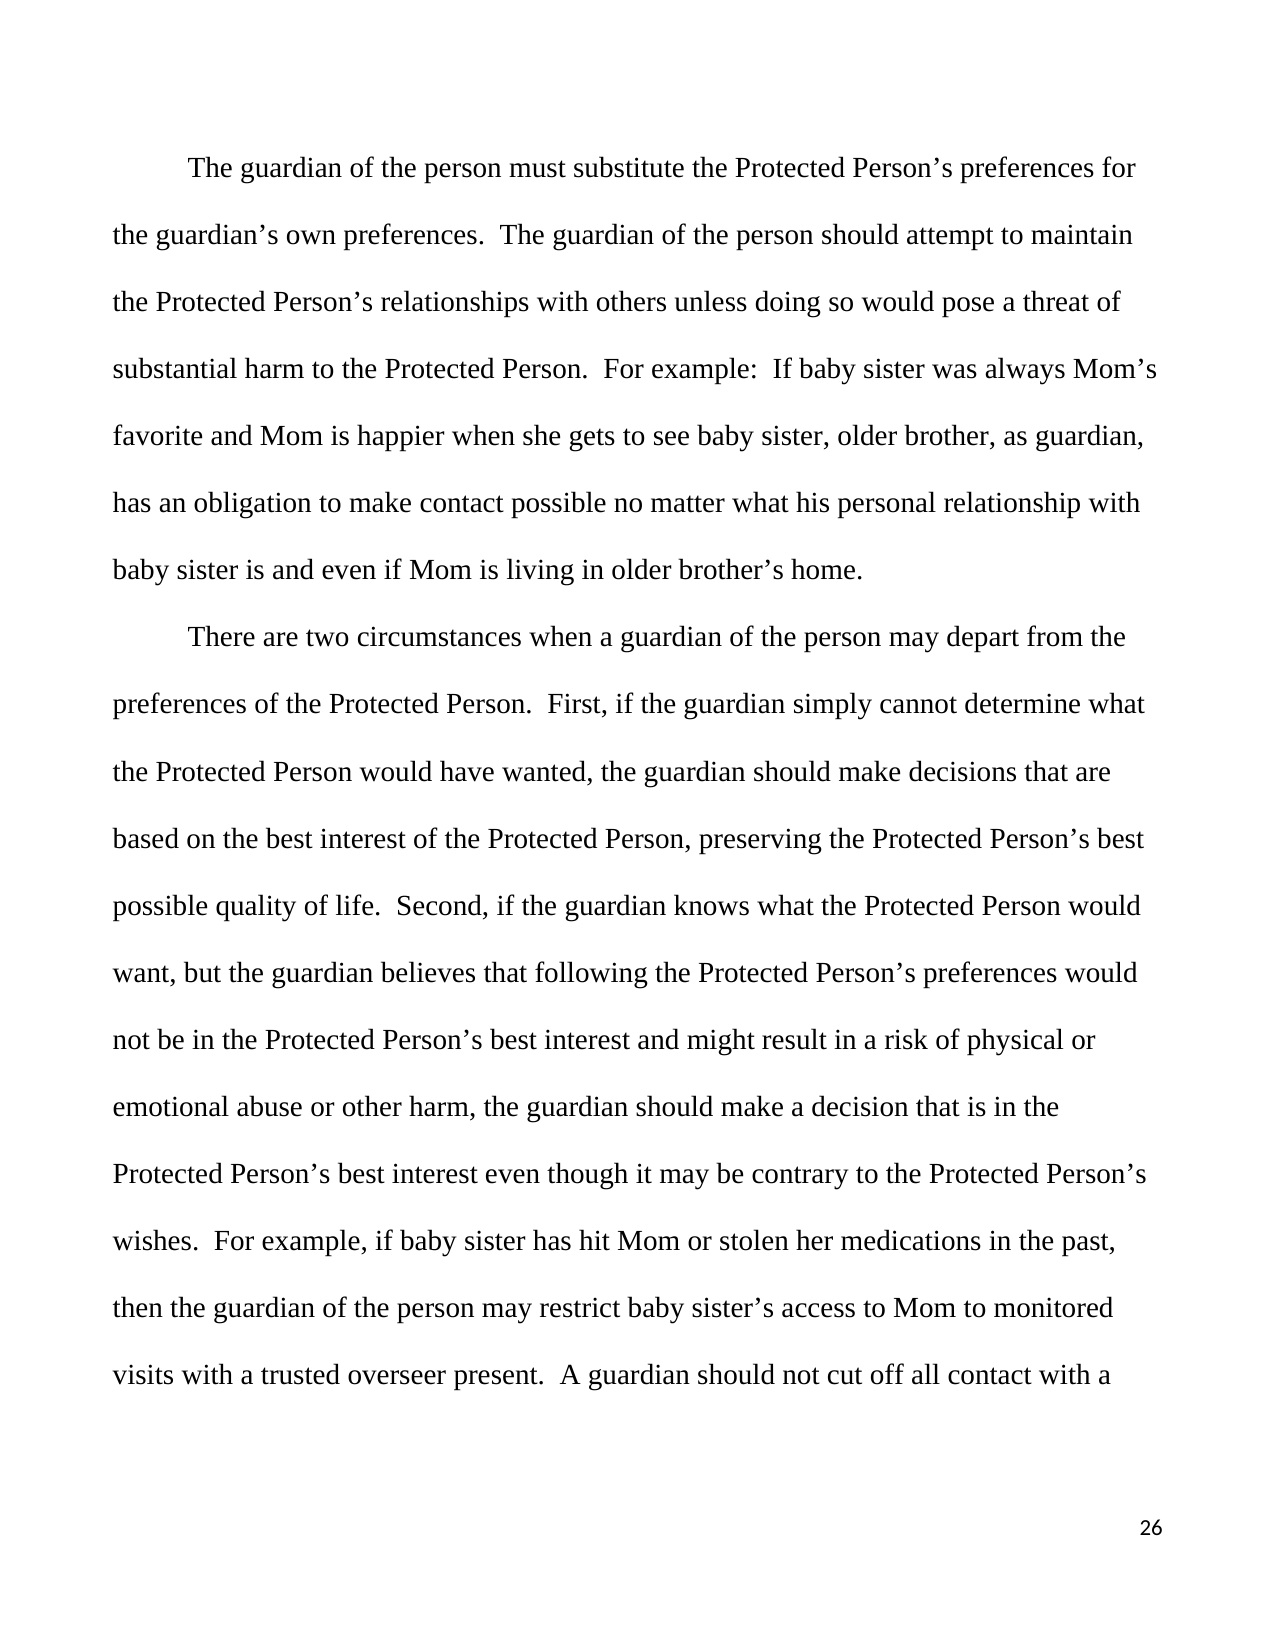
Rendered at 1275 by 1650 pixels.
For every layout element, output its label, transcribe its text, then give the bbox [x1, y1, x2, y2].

text The guardian of the person must substitute the Protected Person’s preferences for the guardian’s own preferences. The guardian of the person should attempt to maintain the Protected Person’s relationships with others unless doing so would pose a threat of substantial harm to the Protected Person. For example: If baby sister was always Mom’s favorite and Mom is happier when she gets to see baby sister, older brother, as guardian, has an obligation to make contact possible no matter what his personal relationship with baby sister is and even if Mom is living in older brother’s home. [112, 150, 1162, 586]
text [112, 619, 1162, 1391]
